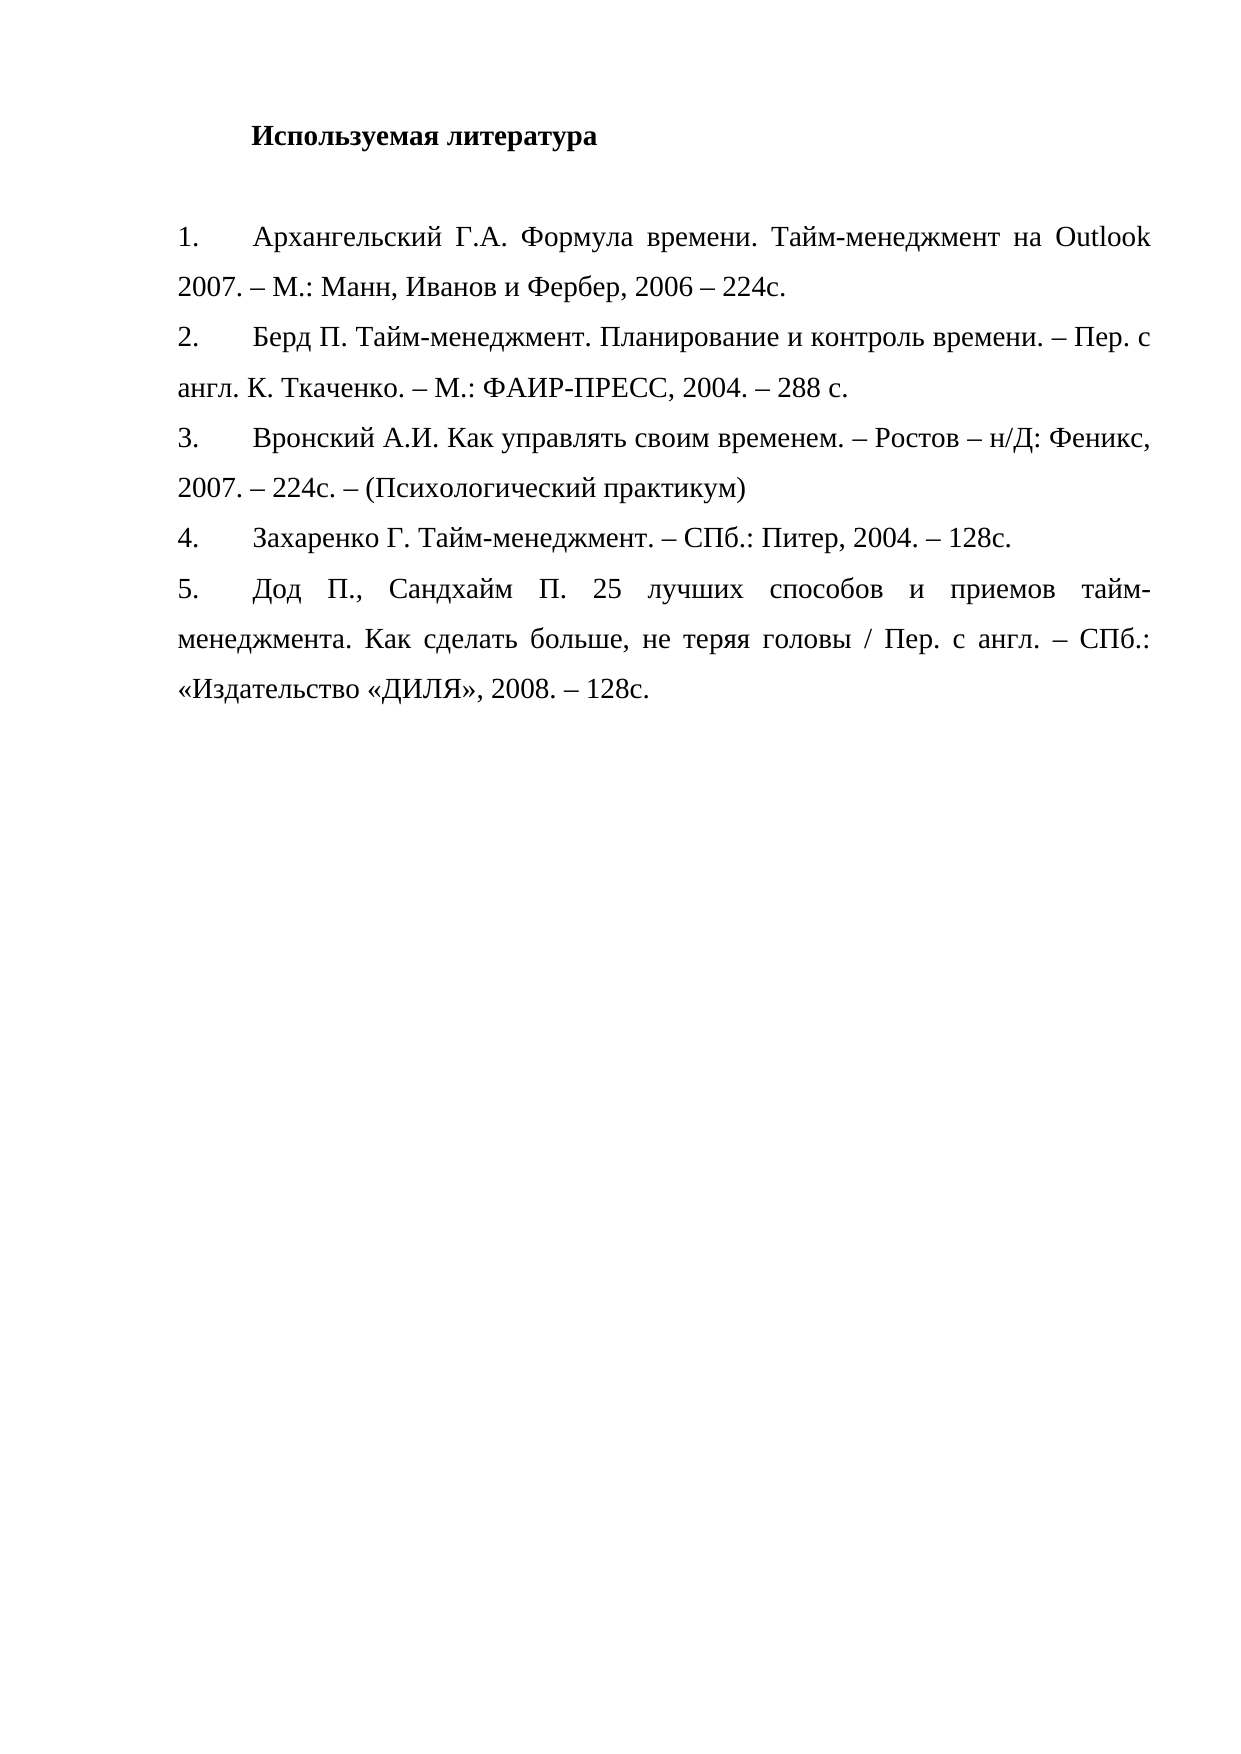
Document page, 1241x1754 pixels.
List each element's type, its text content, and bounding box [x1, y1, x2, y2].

list Захаренко Г. Тайм-менеджмент. – СПб.: Питер, 2004. – 128с. [177, 521, 1152, 554]
text Используемая литература [177, 118, 1152, 152]
list Берд П. Тайм-менеджмент. Планирование и контроль времени. – Пер. с англ. К. Ткаченко. – М.: ФАИР-ПРЕСС, 2004. – 288 с. [177, 319, 1152, 403]
list Вронский А.И. Как управлять своим временем. – Ростов – н/Д: Феникс, 2007. – 224с. – (Психологический практикум) [177, 420, 1152, 504]
list Архангельский Г.А. Формула времени. Тайм-менеджмент на Outlook 2007. – М.: Манн, Иванов и Фербер, 2006 – 224с. [177, 219, 1152, 303]
list Дод П., Сандхайм П. 25 лучших способов и приемов тайм-менеджмента. Как сделать больше, не теряя головы / Пер. с англ. – СПб.: «Издательство «ДИЛЯ», 2008. – 128с. [177, 571, 1152, 705]
